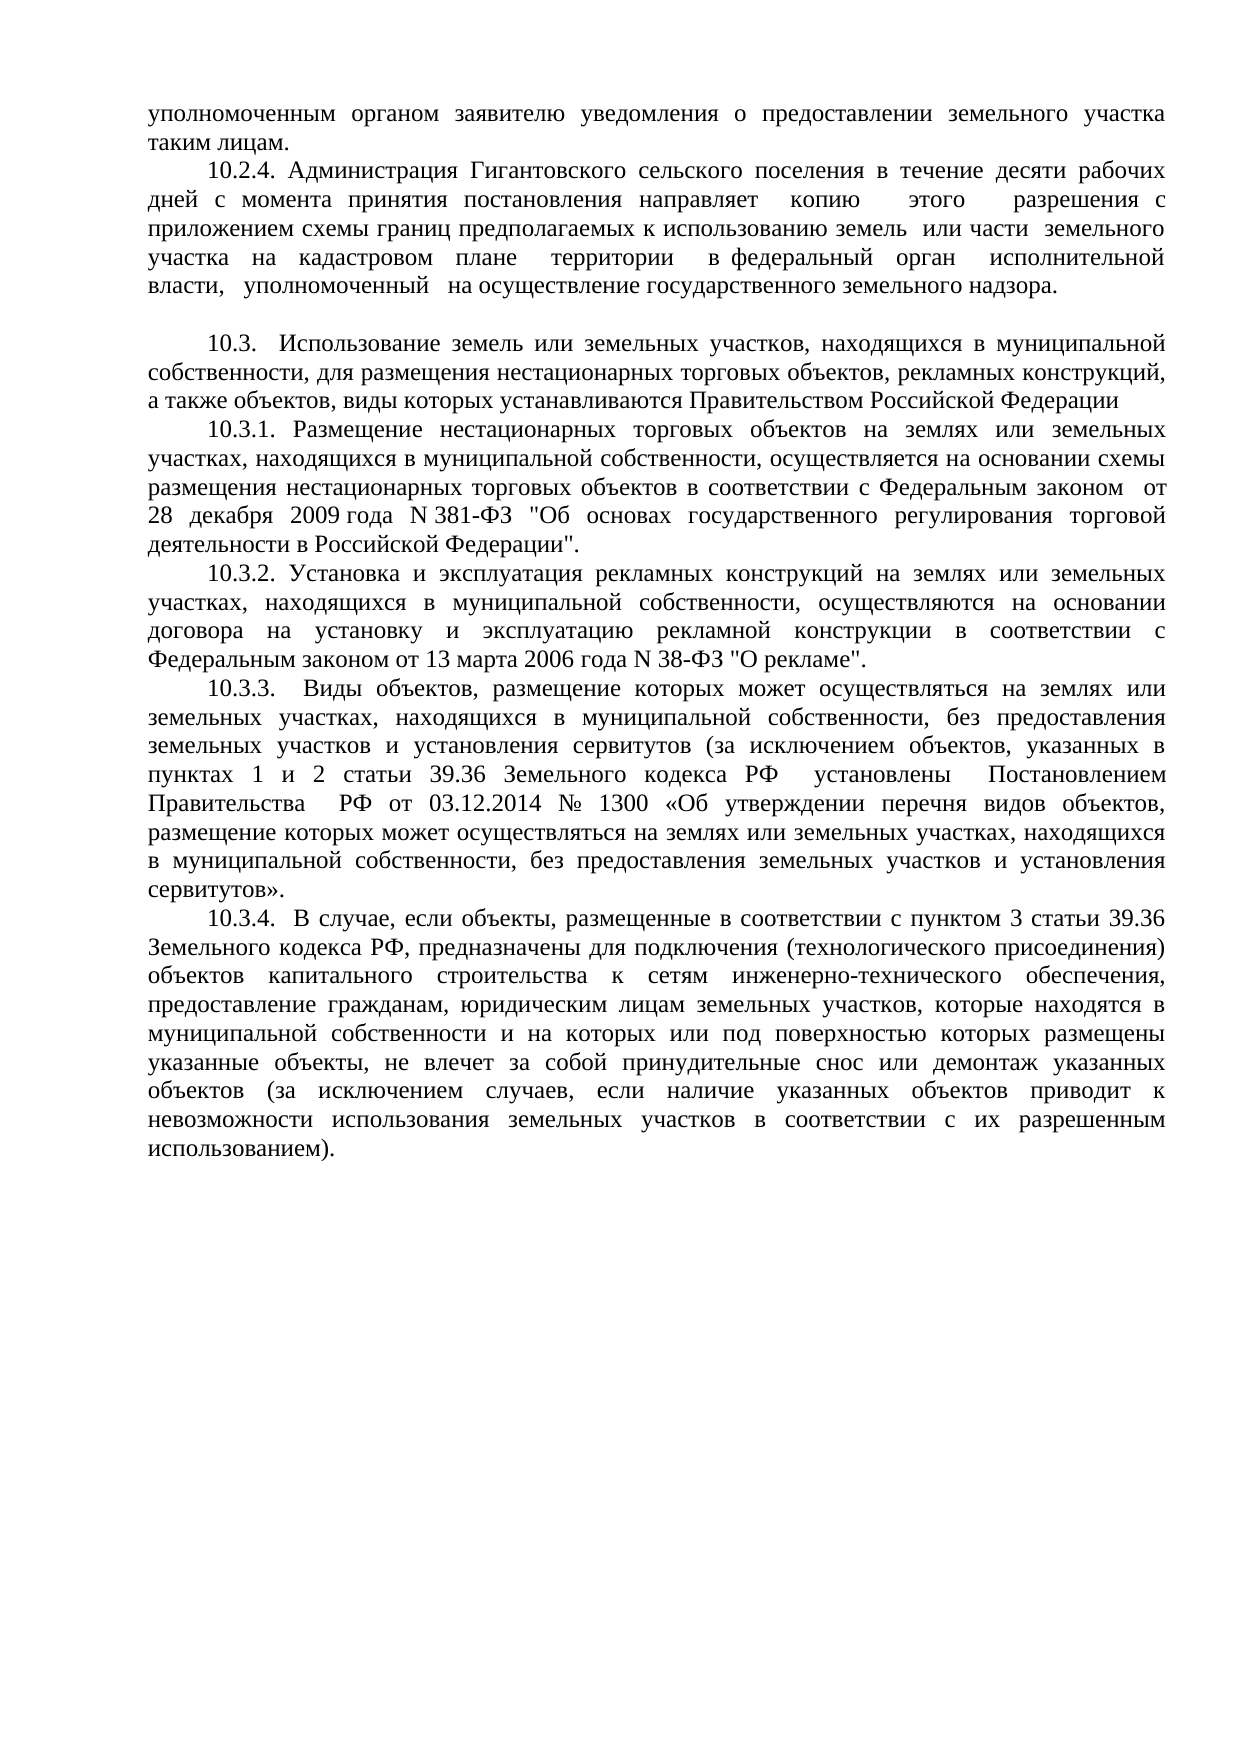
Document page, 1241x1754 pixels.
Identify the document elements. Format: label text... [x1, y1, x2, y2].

text 10.3.2. Установка и эксплуатация рекламных конструкций на землях или земельных участках, находящихся в муниципальной собственности, осуществляются на основании договора на установку и эксплуатацию рекламной конструкции в соответствии с Федеральным законом от 13 марта 2006 года N 38-ФЗ "О рекламе". [148, 558, 1167, 673]
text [148, 98, 1167, 155]
text 10.3. Использование земель или земельных участков, находящихся в муниципальной собственности, для размещения нестационарных торговых объектов, рекламных конструкций, а также объектов, виды которых устанавливаются Правительством Российской Федерации [148, 328, 1167, 414]
text 10.2.4. Администрация Гигантовского сельского поселения в течение десяти рабочих дней с момента принятия постановления направляет копию этого разрешения с приложением схемы границ предполагаемых к использованию земель или части земельного участка на кадастровом плане территории в федеральный орган исполнительной власти, уполномоченный на осуществление государственного земельного надзора. [148, 155, 1167, 299]
text 10.3.4. В случае, если объекты, размещенные в соответствии с пунктом 3 статьи 39.36 Земельного кодекса РФ, предназначены для подключения (технологического присоединения) объектов капитального строительства к сетям инженерно-технического обеспечения, предоставление гражданам, юридическим лицам земельных участков, которые находятся в муниципальной собственности и на которых или под поверхностью которых размещены указанные объекты, не влечет за собой принудительные снос или демонтаж указанных объектов (за исключением случаев, если наличие указанных объектов приводит к невозможности использования земельных участков в соответствии с их разрешенным использованием). [148, 903, 1167, 1162]
text 10.3.3. Виды объектов, размещение которых может осуществляться на землях или земельных участках, находящихся в муниципальной собственности, без предоставления земельных участков и установления сервитутов (за исключением объектов, указанных в пунктах 1 и 2 статьи 39.36 Земельного кодекса РФ установлены Постановлением Правительства РФ от 03.12.2014 № 1300 «Об утверждении перечня видов объектов, размещение которых может осуществляться на землях или земельных участках, находящихся в муниципальной собственности, без предоставления земельных участков и установления сервитутов». [148, 673, 1167, 903]
text 10.3.1. Размещение нестационарных торговых объектов на землях или земельных участках, находящихся в муниципальной собственности, осуществляется на основании схемы размещения нестационарных торговых объектов в соответствии с Федеральным законом от 28 декабря 2009 года N 381-ФЗ "Об основах государственного регулирования торговой деятельности в Российской Федерации". [148, 414, 1167, 558]
